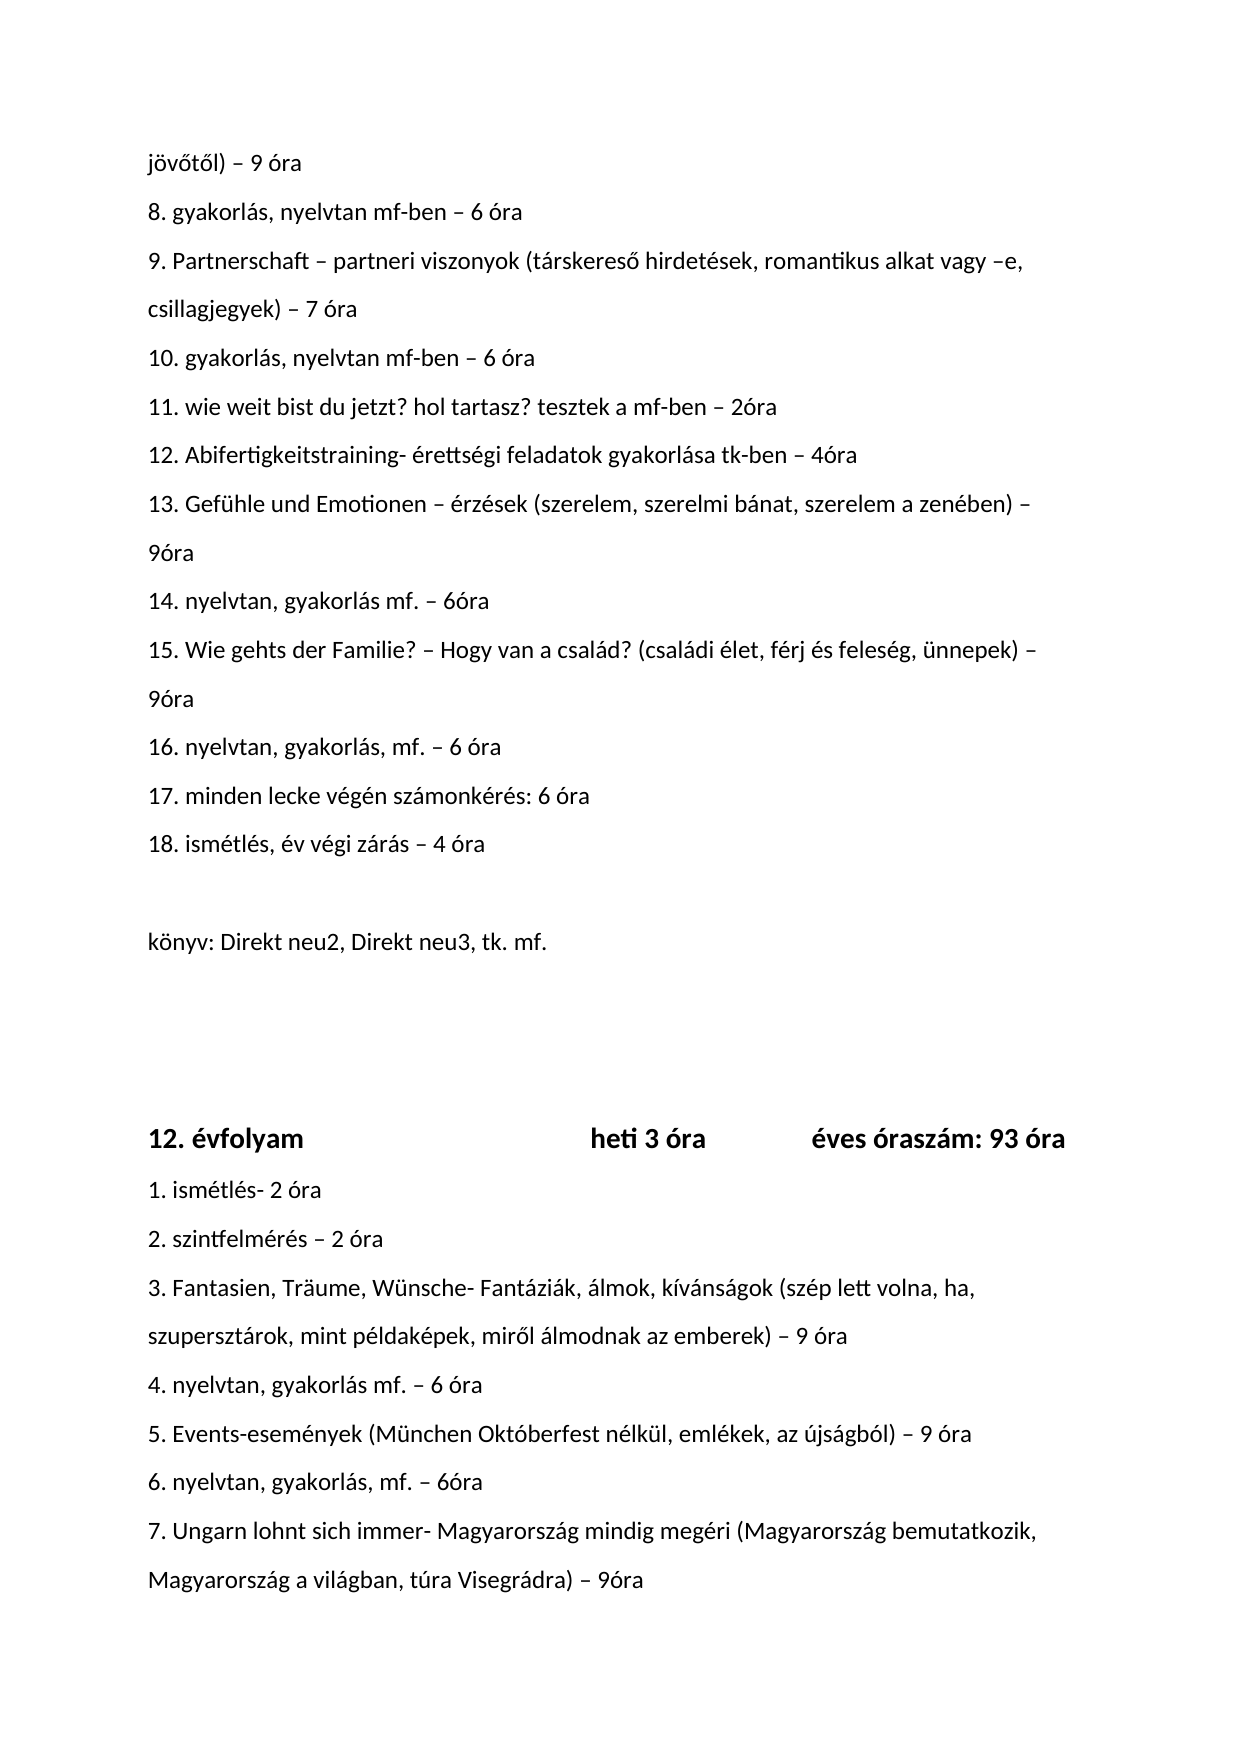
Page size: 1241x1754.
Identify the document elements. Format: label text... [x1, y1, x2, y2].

text könyv: Direkt neu2, Direkt neu3, tk. mf. [148, 926, 1093, 956]
text 7. Ungarn lohnt sich immer- Magyarország mindig megéri (Magyarország bemutatkozik, [148, 1515, 1093, 1546]
text 9óra [148, 683, 1093, 713]
text 14. nyelvtan, gyakorlás mf. – 6óra [148, 585, 1093, 616]
text 3. Fantasien, Träume, Wünsche- Fantáziák, álmok, kívánságok (szép lett volna, ha, [148, 1272, 1093, 1302]
text 5. Events-események (München Októberfest nélkül, emlékek, az újságból) – 9 óra [148, 1418, 1093, 1448]
text 10. gyakorlás, nyelvtan mf-ben – 6 óra [148, 342, 1093, 373]
text 1. ismétlés- 2 óra [148, 1174, 1093, 1205]
text Magyarország a világban, túra Visegrádra) – 9óra [148, 1564, 1093, 1594]
text 15. Wie gehts der Familie? – Hogy van a család? (családi élet, férj és feleség, ünnepek) – [148, 634, 1093, 664]
text szupersztárok, mint példaképek, miről álmodnak az emberek) – 9 óra [148, 1321, 1093, 1351]
text 13. Gefühle und Emotionen – érzések (szerelem, szerelmi bánat, szerelem a zenében) – [148, 488, 1093, 519]
text 6. nyelvtan, gyakorlás, mf. – 6óra [148, 1466, 1093, 1497]
text 12. évfolyam heti 3 óra éves óraszám: 93 óra [148, 1121, 1093, 1156]
text 17. minden lecke végén számonkérés: 6 óra [148, 780, 1093, 811]
text jövőtől) – 9 óra [148, 148, 1093, 178]
text 9. Partnerschaft – partneri viszonyok (társkereső hirdetések, romantikus alkat vagy –e, [148, 245, 1093, 275]
text 2. szintfelmérés – 2 óra [148, 1223, 1093, 1254]
text 8. gyakorlás, nyelvtan mf-ben – 6 óra [148, 196, 1093, 227]
text 18. ismétlés, év végi zárás – 4 óra [148, 829, 1093, 859]
text csillagjegyek) – 7 óra [148, 293, 1093, 324]
text 16. nyelvtan, gyakorlás, mf. – 6 óra [148, 731, 1093, 762]
text 11. wie weit bist du jetzt? hol tartasz? tesztek a mf-ben – 2óra [148, 391, 1093, 421]
text 9óra [148, 537, 1093, 567]
text 12. Abifertigkeitstraining- érettségi feladatok gyakorlása tk-ben – 4óra [148, 439, 1093, 470]
text 4. nyelvtan, gyakorlás mf. – 6 óra [148, 1369, 1093, 1400]
